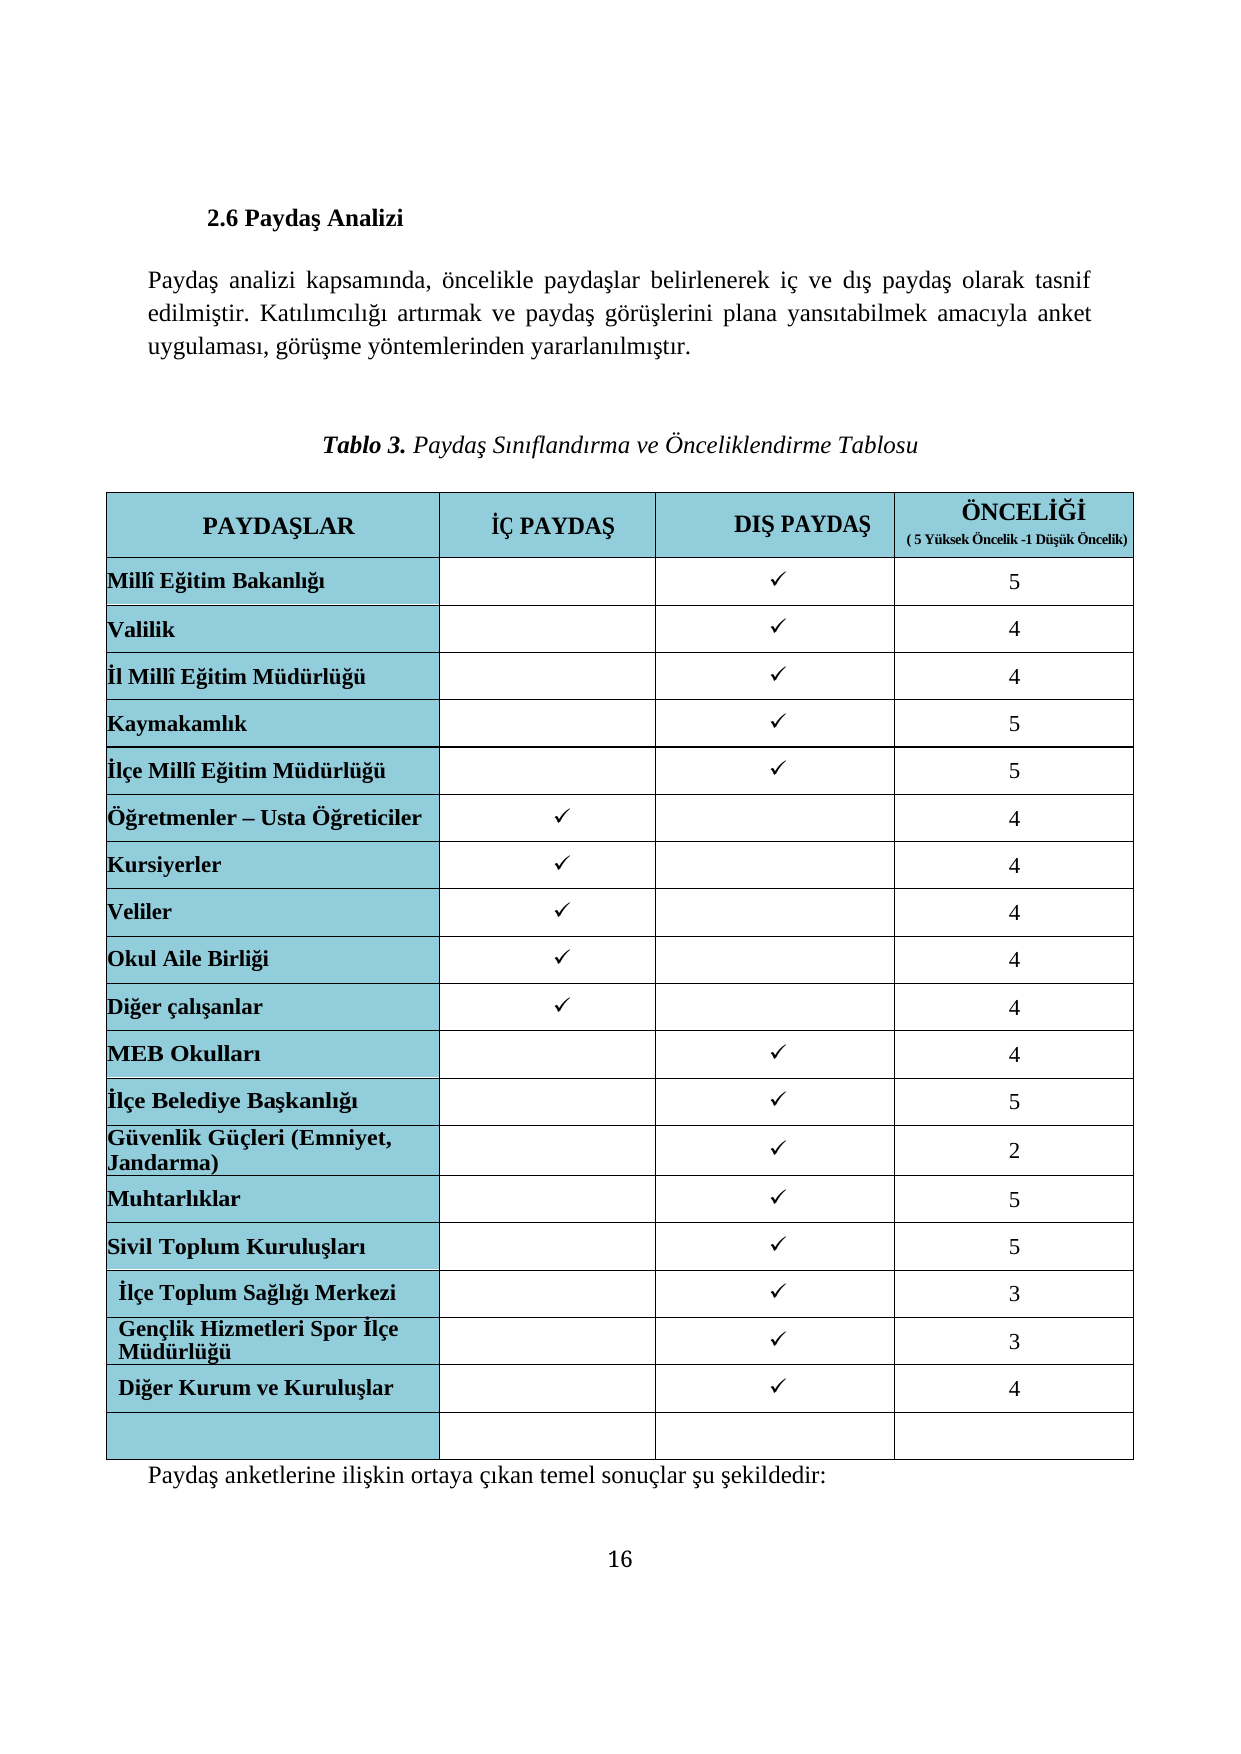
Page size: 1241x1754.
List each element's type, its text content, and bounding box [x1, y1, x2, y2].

table_cell [656, 1271, 894, 1317]
table_cell Veliler [107, 889, 439, 936]
table_cell [440, 1365, 655, 1412]
table_cell [440, 700, 655, 746]
table_cell [440, 1126, 655, 1175]
table_cell 4 [895, 984, 1133, 1030]
table_cell 4 [895, 606, 1133, 652]
table_cell 4 [895, 1031, 1133, 1077]
table_cell Okul Aile Birliği [107, 937, 439, 983]
table_cell 5 [895, 1223, 1133, 1269]
table_cell [440, 1413, 655, 1459]
table_header İÇ PAYDAŞ [440, 493, 655, 557]
table_cell [656, 984, 894, 1030]
table_cell İl Millî Eğitim Müdürlüğü [107, 653, 439, 699]
table_cell [440, 1318, 655, 1364]
table_cell 4 [895, 842, 1133, 888]
table_cell 4 [895, 795, 1133, 841]
table_cell [656, 795, 894, 841]
table_cell Muhtarlıklar [107, 1176, 287, 1222]
table_cell [656, 1126, 894, 1175]
table_cell [440, 795, 655, 841]
table_cell [656, 1223, 894, 1269]
table_cell Valilik [107, 606, 439, 652]
table_cell 5 [895, 1176, 1133, 1222]
table_cell Sivil Toplum Kuruluşları [107, 1223, 439, 1269]
table_cell [287, 842, 439, 888]
table_cell 3 [895, 1271, 1133, 1317]
table_cell [656, 748, 894, 794]
table_cell İlçe Belediye Başkanlığı [107, 1079, 439, 1125]
table_cell [107, 1413, 439, 1459]
table_cell 5 [895, 1079, 1133, 1125]
table_cell [895, 1413, 1133, 1459]
table_cell İlçe Toplum Sağlığı Merkezi [107, 1271, 439, 1317]
table_cell 4 [895, 889, 1133, 936]
subtitle 2.6 Paydaş Analizi [207, 203, 1092, 232]
table_cell [440, 1079, 655, 1125]
table_cell Gençlik Hizmetleri Spor İlçe Müdürlüğü [107, 1318, 439, 1364]
table_cell [656, 937, 894, 983]
table_cell 5 [895, 700, 1133, 746]
table_cell [440, 889, 655, 936]
table_cell 5 [895, 558, 1133, 604]
table_cell [287, 1176, 439, 1222]
table_cell Diğer Kurum ve Kuruluşlar [107, 1365, 439, 1412]
table_cell [656, 1413, 894, 1459]
table_cell [440, 937, 655, 983]
table_cell [656, 653, 894, 699]
table_cell Öğretmenler – Usta Öğreticiler [107, 795, 439, 841]
table_cell Diğer çalışanlar [107, 984, 439, 1030]
table_cell [656, 1318, 894, 1364]
table_cell MEB Okulları [107, 1031, 439, 1077]
text Paydaş anketlerine ilişkin ortaya çıkan temel sonuçlar şu şekildedir: [148, 1460, 1092, 1489]
table_cell 3 [895, 1318, 1133, 1364]
table_header PAYDAŞLAR [107, 493, 439, 557]
text Tablo 3. Paydaş Sınıflandırma ve Önceliklendirme Tablosu [148, 430, 1092, 459]
table_cell [656, 700, 894, 746]
table_header ÖNCELİĞİ ( 5 Yüksek Öncelik -1 Düşük Öncelik) [895, 493, 1133, 557]
table_cell [440, 1223, 655, 1269]
table_cell Kursiyerler [107, 842, 287, 888]
table_cell [656, 558, 894, 604]
table_cell [656, 1176, 894, 1222]
table_cell Güvenlik Güçleri (Emniyet, Jandarma) [107, 1126, 439, 1175]
table_cell [656, 889, 894, 936]
table_cell [440, 653, 655, 699]
table_cell İlçe Millî Eğitim Müdürlüğü [107, 748, 439, 794]
table_header DIŞ PAYDAŞ [656, 493, 894, 557]
table_cell [440, 1176, 655, 1222]
table_cell [440, 748, 655, 794]
table_cell [656, 842, 894, 888]
table_cell [440, 1271, 655, 1317]
table_cell [440, 984, 655, 1030]
table_cell [656, 1079, 894, 1125]
table_cell [440, 606, 655, 652]
table_cell [440, 842, 655, 888]
text Paydaş analizi kapsamında, öncelikle paydaşlar belirlenerek iç ve dış paydaş olarak tasnif edilmiştir. Katılımcılığı artırmak ve paydaş görüşlerini plana yansıtabilmek amacıyla anket uygulaması, görüşme yöntemlerinden yararlanılmıştır. [148, 265, 1092, 360]
table_cell Kaymakamlık [107, 700, 439, 746]
table_cell 2 [895, 1126, 1133, 1175]
table_cell 4 [895, 1365, 1133, 1412]
table_cell [440, 558, 655, 604]
table_cell [440, 1031, 655, 1077]
table_cell 4 [895, 653, 1133, 699]
table_cell 5 [895, 748, 1133, 794]
table_cell 4 [895, 937, 1133, 983]
table_cell [656, 606, 894, 652]
table_cell [656, 1031, 894, 1077]
table_cell Millî Eğitim Bakanlığı [107, 558, 439, 604]
table_cell [656, 1365, 894, 1412]
